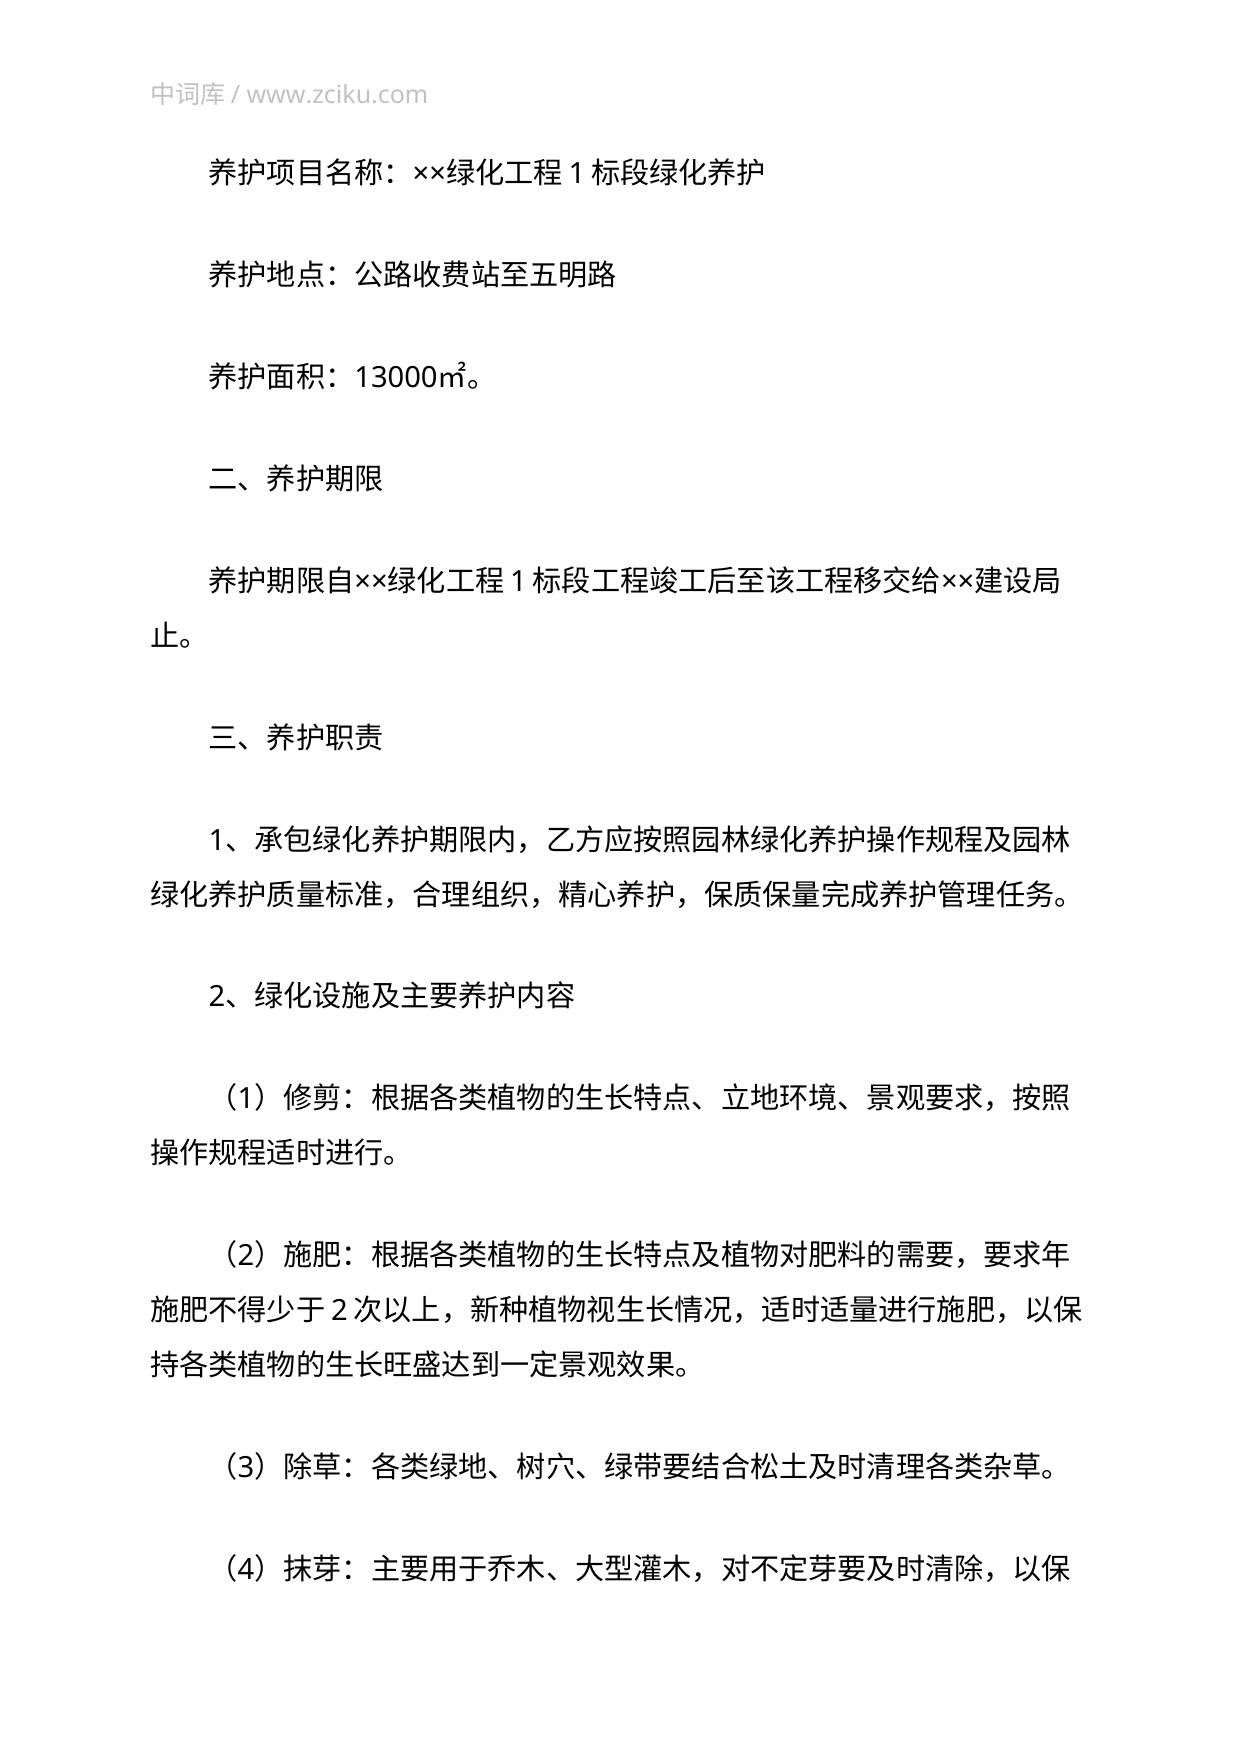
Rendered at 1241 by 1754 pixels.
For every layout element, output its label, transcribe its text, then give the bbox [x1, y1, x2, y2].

text 三、养护职责 [150, 714, 1090, 757]
text 2、绿化设施及主要养护内容 [150, 973, 1090, 1015]
text 1、承包绿化养护期限内，乙方应按照园林绿化养护操作规程及园林绿化养护质量标准，合理组织，精心养护，保质保量完成养护管理任务。 [150, 816, 1090, 913]
text 养护期限自××绿化工程1标段工程竣工后至该工程移交给××建设局止。 [150, 557, 1090, 655]
text 二、养护期限 [150, 456, 1090, 498]
text （3）除草：各类绿地、树穴、绿带要结合松土及时清理各类杂草。 [150, 1443, 1090, 1486]
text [150, 1545, 1090, 1588]
text （1）修剪：根据各类植物的生长特点、立地环境、景观要求，按照操作规程适时进行。 [150, 1075, 1090, 1172]
text 养护项目名称：××绿化工程1标段绿化养护 [150, 150, 1090, 192]
text 养护面积：13000㎡。 [150, 354, 1090, 396]
text 养护地点：公路收费站至五明路 [150, 252, 1090, 294]
text （2）施肥：根据各类植物的生长特点及植物对肥料的需要，要求年施肥不得少于2次以上，新种植物视生长情况，适时适量进行施肥，以保持各类植物的生长旺盛达到一定景观效果。 [150, 1232, 1090, 1384]
